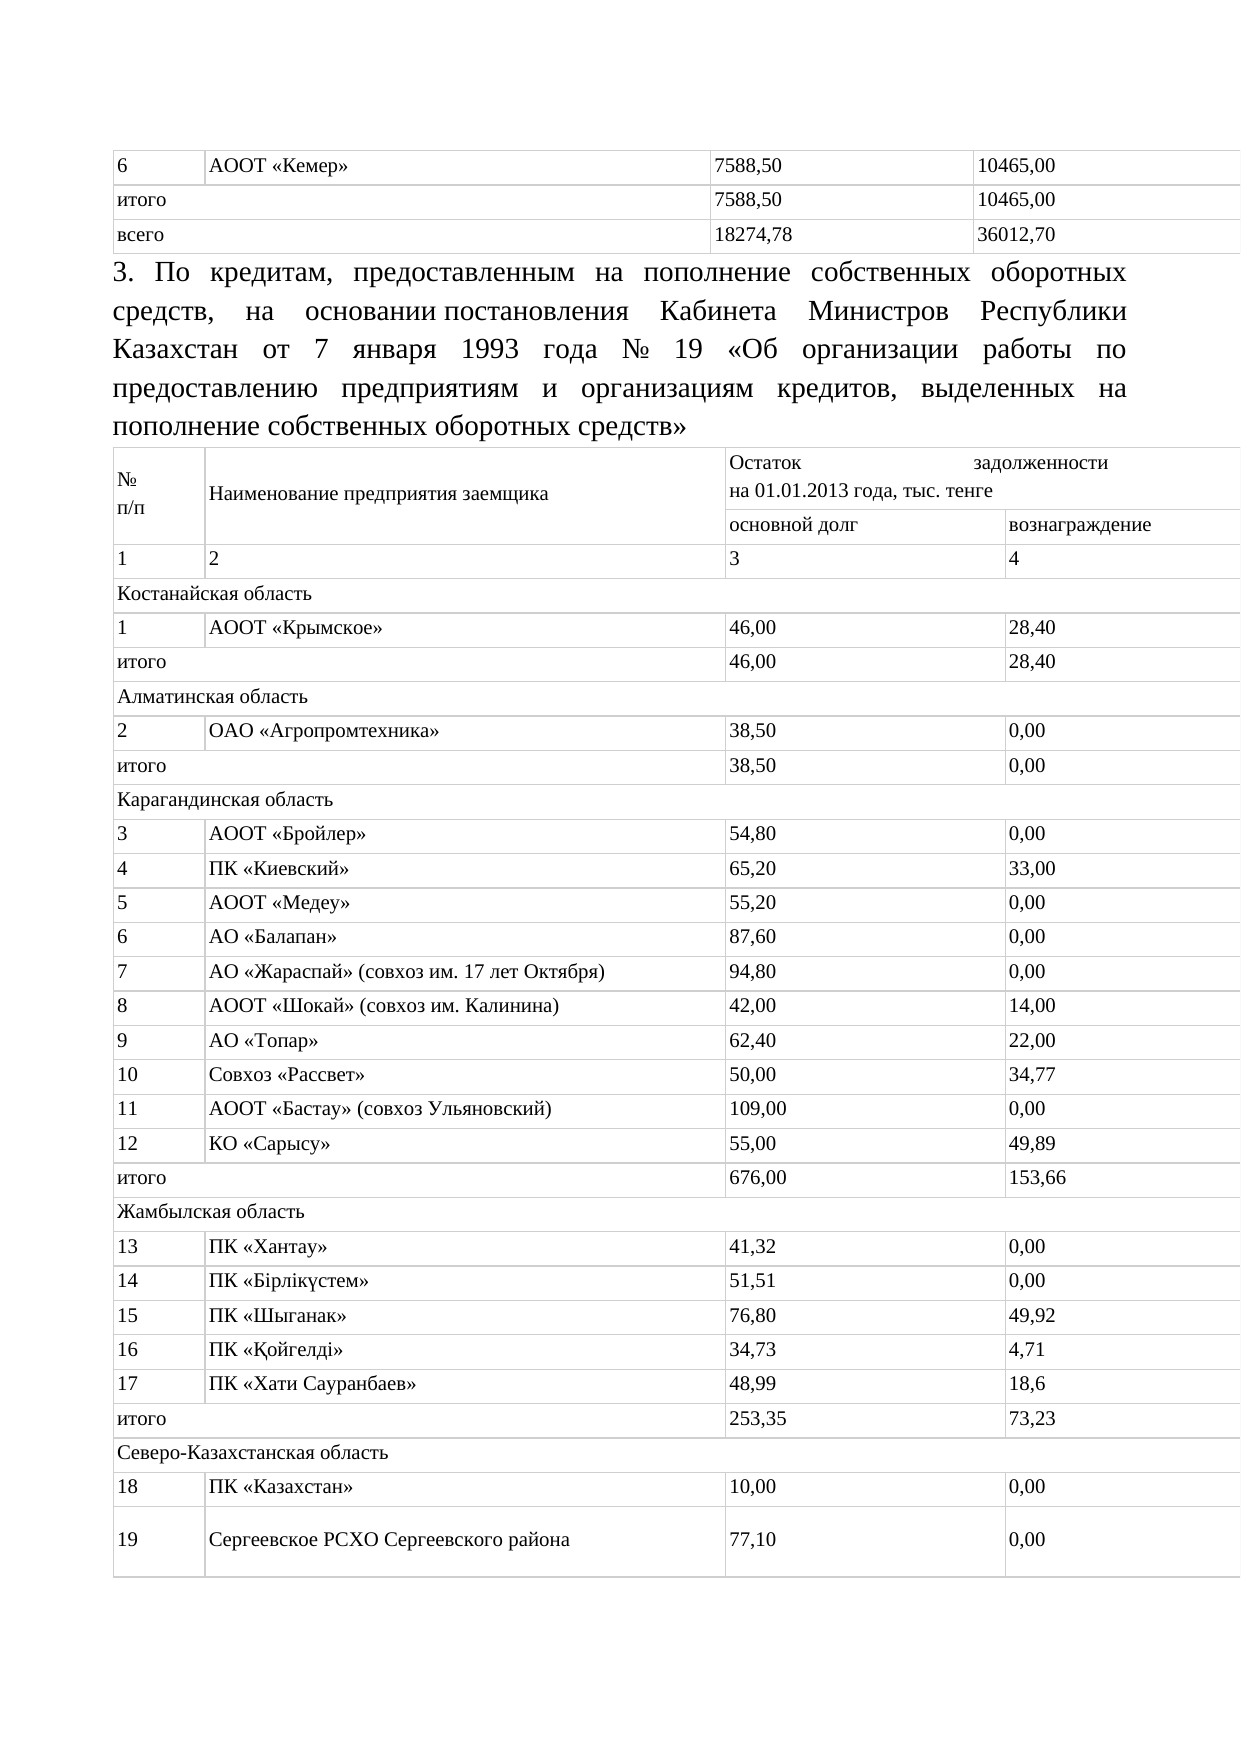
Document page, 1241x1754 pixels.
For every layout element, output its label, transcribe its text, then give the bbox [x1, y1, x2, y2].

table_cell Костанайская область [114, 579, 1240, 612]
table_cell 7588,50 [711, 186, 973, 219]
table_cell 10 [114, 1060, 204, 1093]
table_cell 34,77 [1006, 1060, 1240, 1093]
table_cell 4 [114, 854, 204, 887]
table_cell 38,50 [726, 717, 1005, 750]
table_cell АООТ «Медеу» [206, 889, 725, 922]
table_cell Сергеевское РСХО Сергеевского района [206, 1507, 725, 1576]
table_cell 3 [114, 820, 204, 853]
table_header № п/п [114, 448, 204, 543]
table_cell 49,89 [1006, 1129, 1240, 1162]
table_cell 12 [114, 1129, 204, 1162]
table_cell Совхоз «Рассвет» [206, 1060, 725, 1093]
table_cell 8 [114, 992, 204, 1025]
table_cell 36012,70 [974, 220, 1240, 253]
table_cell 10465,00 [974, 151, 1240, 184]
table_cell итого [114, 648, 725, 681]
table_cell 4,71 [1006, 1335, 1240, 1368]
table_cell 46,00 [726, 614, 1005, 647]
table_cell 17 [114, 1370, 204, 1403]
table_cell 11 [114, 1095, 204, 1128]
table_cell 0,00 [1006, 957, 1240, 990]
table_cell итого [114, 751, 725, 784]
table_cell 65,20 [726, 854, 1005, 887]
table_cell АООТ «Крымское» [206, 614, 725, 647]
table_cell 109,00 [726, 1095, 1005, 1128]
table_cell 3 [726, 545, 1005, 578]
table_cell 18274,78 [711, 220, 973, 253]
table_cell 0,00 [1006, 717, 1240, 750]
table_cell 0,00 [1006, 1232, 1240, 1265]
table_cell итого [114, 186, 710, 219]
table_cell 33,00 [1006, 854, 1240, 887]
table_cell 73,23 [1006, 1404, 1240, 1437]
table_cell Северо-Казахстанская область [114, 1439, 1240, 1472]
table_cell 54,80 [726, 820, 1005, 853]
table_cell ПК «Хантау» [206, 1232, 725, 1265]
table_cell вознаграждение [1006, 510, 1240, 543]
table_cell итого [114, 1404, 725, 1437]
table_cell ПК «Шыганак» [206, 1301, 725, 1334]
table_cell 14 [114, 1267, 204, 1300]
text 3. По кредитам, предоставленным на пополнение собственных оборотных средств, на основании постановления Кабинета Министров Республики Казахстан от 7 января 1993 года № 19 «Об организации работы по предоставлению предприятиям и организациям кредитов, выделенных на пополнение собственных оборотных средств» [112, 254, 1128, 442]
table_cell 0,00 [1006, 1095, 1240, 1128]
table_cell Алматинская область [114, 682, 1240, 715]
table_cell 0,00 [1006, 1267, 1240, 1300]
table_cell 38,50 [726, 751, 1005, 784]
table_cell 16 [114, 1335, 204, 1368]
table_cell 4 [1006, 545, 1240, 578]
table_cell 1 [114, 545, 204, 578]
table_cell АО «Балапан» [206, 923, 725, 956]
table_cell 0,00 [1006, 889, 1240, 922]
table_cell ПК «Бірлікүстем» [206, 1267, 725, 1300]
table_header Наименование предприятия заемщика [206, 448, 725, 543]
table_cell 51,51 [726, 1267, 1005, 1300]
table_cell основной долг [726, 510, 1005, 543]
table_cell 18 [114, 1473, 204, 1506]
table_header Остаток задолженности по состоянию на 01.01.2013 года, тыс. тенге [726, 448, 1240, 509]
table_cell 6 [114, 151, 204, 184]
table_cell АООТ «Кемер» [206, 151, 710, 184]
table_cell КО «Сарысу» [206, 1129, 725, 1162]
table_cell ОАО «Агропромтехника» [206, 717, 725, 750]
table_cell 42,00 [726, 992, 1005, 1025]
table_cell 10,00 [726, 1473, 1005, 1506]
table_cell итого [114, 1164, 725, 1197]
table_cell 76,80 [726, 1301, 1005, 1334]
table_cell 34,73 [726, 1335, 1005, 1368]
table_cell 5 [114, 889, 204, 922]
table_cell всего [114, 220, 710, 253]
table_cell 2 [114, 717, 204, 750]
table_cell Карагандинская область [114, 785, 1240, 818]
table_cell АООТ «Бройлер» [206, 820, 725, 853]
table_cell АО «Жараспай» (совхоз им. 17 лет Октября) [206, 957, 725, 990]
table_cell 28,40 [1006, 614, 1240, 647]
table_cell 9 [114, 1026, 204, 1059]
table_cell 15 [114, 1301, 204, 1334]
table_cell 676,00 [726, 1164, 1005, 1197]
table_cell 77,10 [726, 1507, 1005, 1576]
table_cell 0,00 [1006, 1473, 1240, 1506]
table_cell 87,60 [726, 923, 1005, 956]
table_cell 49,92 [1006, 1301, 1240, 1334]
table_cell 0,00 [1006, 1507, 1240, 1576]
table_cell 55,20 [726, 889, 1005, 922]
table_cell 46,00 [726, 648, 1005, 681]
table_cell 0,00 [1006, 751, 1240, 784]
table_cell 253,35 [726, 1404, 1005, 1437]
table_cell 14,00 [1006, 992, 1240, 1025]
table_cell АООТ «Бастау» (совхоз Ульяновский) [206, 1095, 725, 1128]
table_cell 19 [114, 1507, 204, 1576]
table_cell 94,80 [726, 957, 1005, 990]
table_cell 7 [114, 957, 204, 990]
table_cell 13 [114, 1232, 204, 1265]
table_cell ПК «Казахстан» [206, 1473, 725, 1506]
table_cell 41,32 [726, 1232, 1005, 1265]
table_cell 1 [114, 614, 204, 647]
table_cell 10465,00 [974, 186, 1240, 219]
table_cell 22,00 [1006, 1026, 1240, 1059]
table_cell 62,40 [726, 1026, 1005, 1059]
table_cell 0,00 [1006, 820, 1240, 853]
table_cell АООТ «Шокай» (совхоз им. Калинина) [206, 992, 725, 1025]
table_cell 55,00 [726, 1129, 1005, 1162]
table_cell 48,99 [726, 1370, 1005, 1403]
table_cell 153,66 [1006, 1164, 1240, 1197]
table_cell 18,6 [1006, 1370, 1240, 1403]
table_cell ПК «Киевский» [206, 854, 725, 887]
table_cell Жамбылская область [114, 1198, 1240, 1231]
table_cell ПК «Қойгелді» [206, 1335, 725, 1368]
table_cell 2 [206, 545, 725, 578]
table_cell ПК «Хати Сауранбаев» [206, 1370, 725, 1403]
table_cell 0,00 [1006, 923, 1240, 956]
table_cell 50,00 [726, 1060, 1005, 1093]
table_cell 7588,50 [711, 151, 973, 184]
table_cell 6 [114, 923, 204, 956]
table_cell 28,40 [1006, 648, 1240, 681]
table_cell АО «Топар» [206, 1026, 725, 1059]
